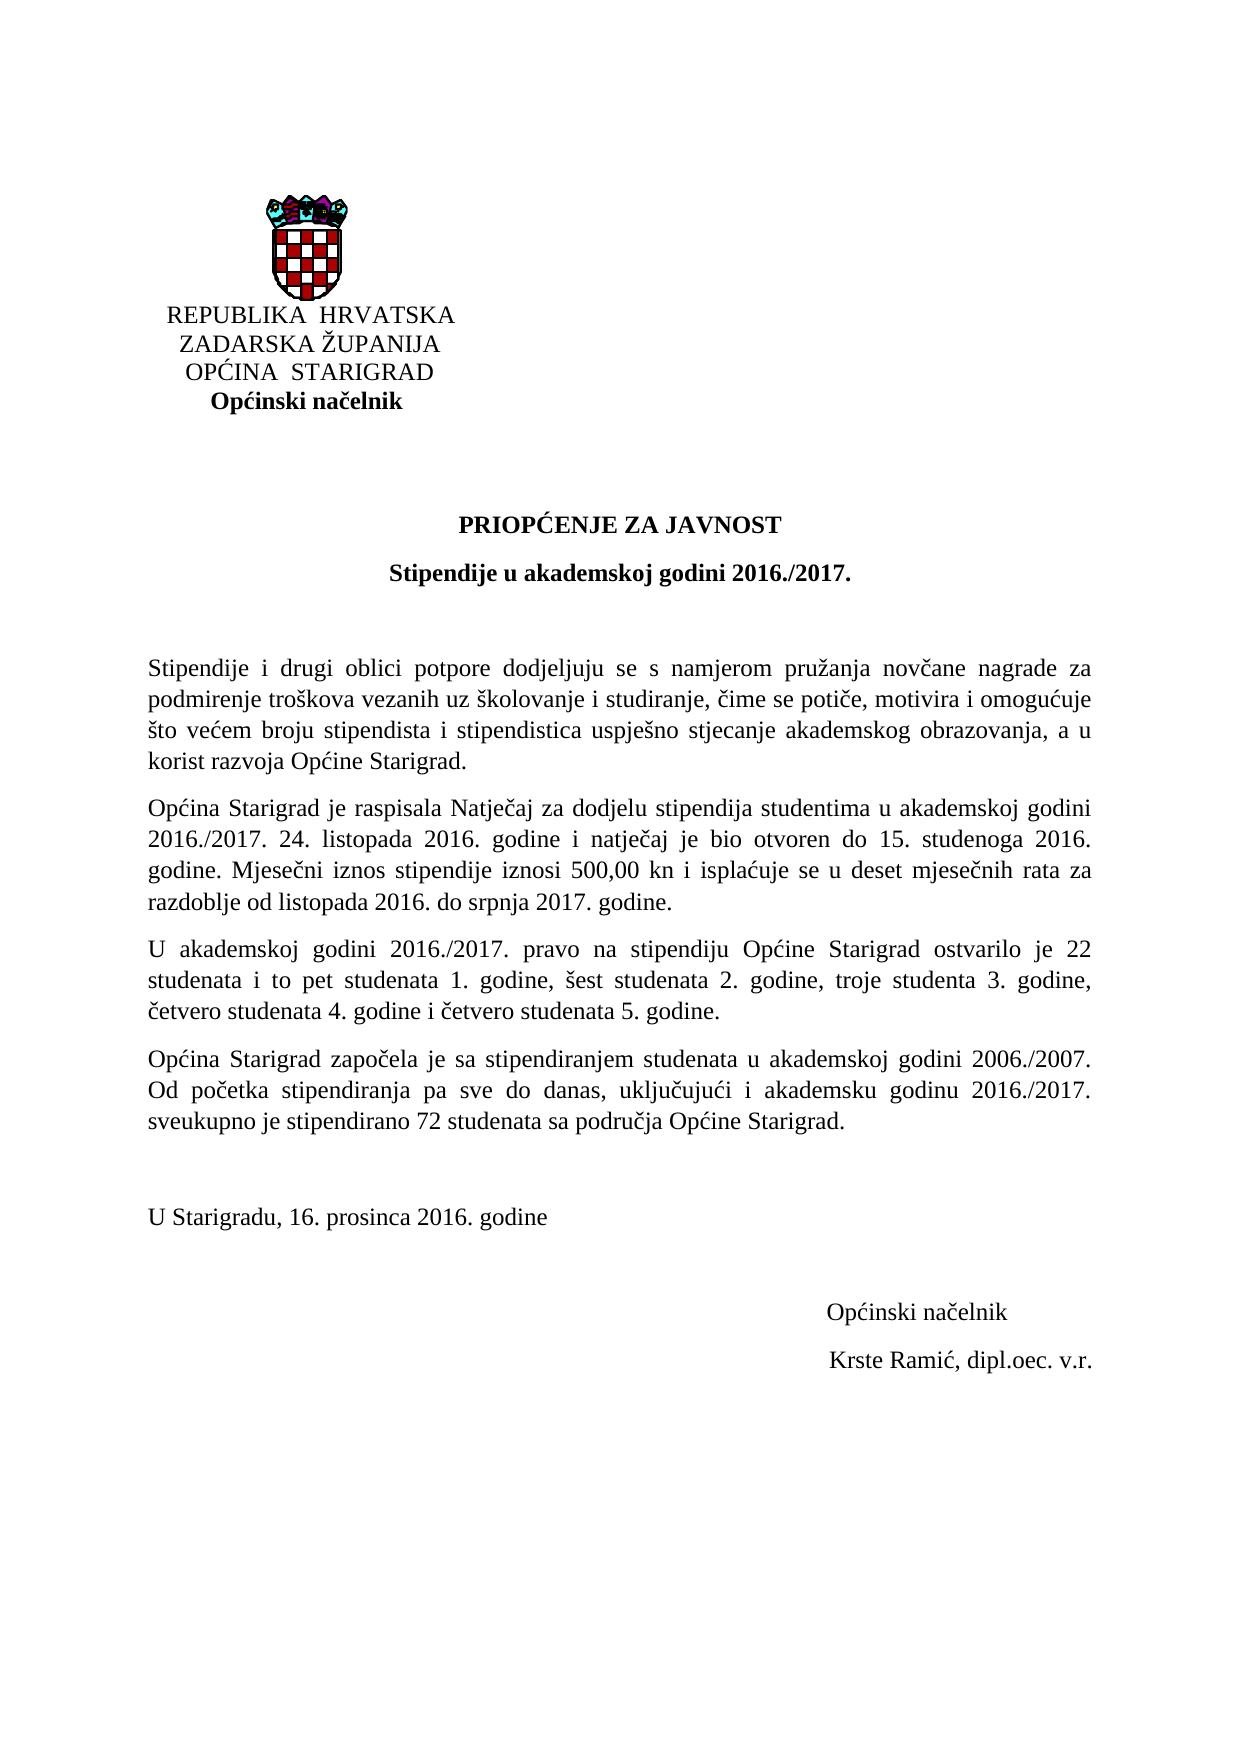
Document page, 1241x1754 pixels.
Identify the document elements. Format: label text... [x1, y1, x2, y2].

text Općinski načelnik [148, 1297, 1093, 1326]
text Krste Ramić, dipl.oec. v.r. [148, 1345, 1093, 1373]
text PRIOPĆENJE ZA JAVNOST [148, 510, 1093, 539]
text OPĆINA STARIGRAD [148, 357, 1093, 386]
text U Starigradu, 16. prosinca 2016. godine [148, 1202, 1093, 1230]
text ZADARSKA ŽUPANIJA [148, 329, 1093, 357]
text Općinski načelnik [148, 386, 1093, 415]
text Stipendije u akademskoj godini 2016./2017. [148, 558, 1093, 587]
text Stipendije i drugi oblici potpore dodjeljuju se s namjerom pružanja novčane nagrade za podmirenje troškova vezanih uz školovanje i studiranje, čime se potiče, motivira i omogućuje što većem broju stipendista i stipendistica uspješno stjecanje akademskog obrazovanja, a u korist razvoja Općine Starigrad. [148, 653, 1093, 774]
text U akademskoj godini 2016./2017. pravo na stipendiju Općine Starigrad ostvarilo je 22 studenata i to pet studenata 1. godine, šest studenata 2. godine, troje studenta 3. godine, četvero studenata 4. godine i četvero studenata 5. godine. [148, 934, 1093, 1025]
text Općina Starigrad je raspisala Natječaj za dodjelu stipendija studentima u akademskoj godini 2016./2017. 24. listopada 2016. godine i natječaj je bio otvoren do 15. studenoga 2016. godine. Mjesečni iznos stipendije iznosi 500,00 kn i isplaćuje se u deset mjesečnih rata za razdoblje od listopada 2016. do srpnja 2017. godine. [148, 793, 1093, 915]
text Općina Starigrad započela je sa stipendiranjem studenata u akademskoj godini 2006./2007. Od početka stipendiranja pa sve do danas, uključujući i akademsku godinu 2016./2017. sveukupno je stipendirano 72 studenata sa područja Općine Starigrad. [148, 1044, 1093, 1135]
text REPUBLIKA HRVATSKA [148, 300, 1093, 329]
